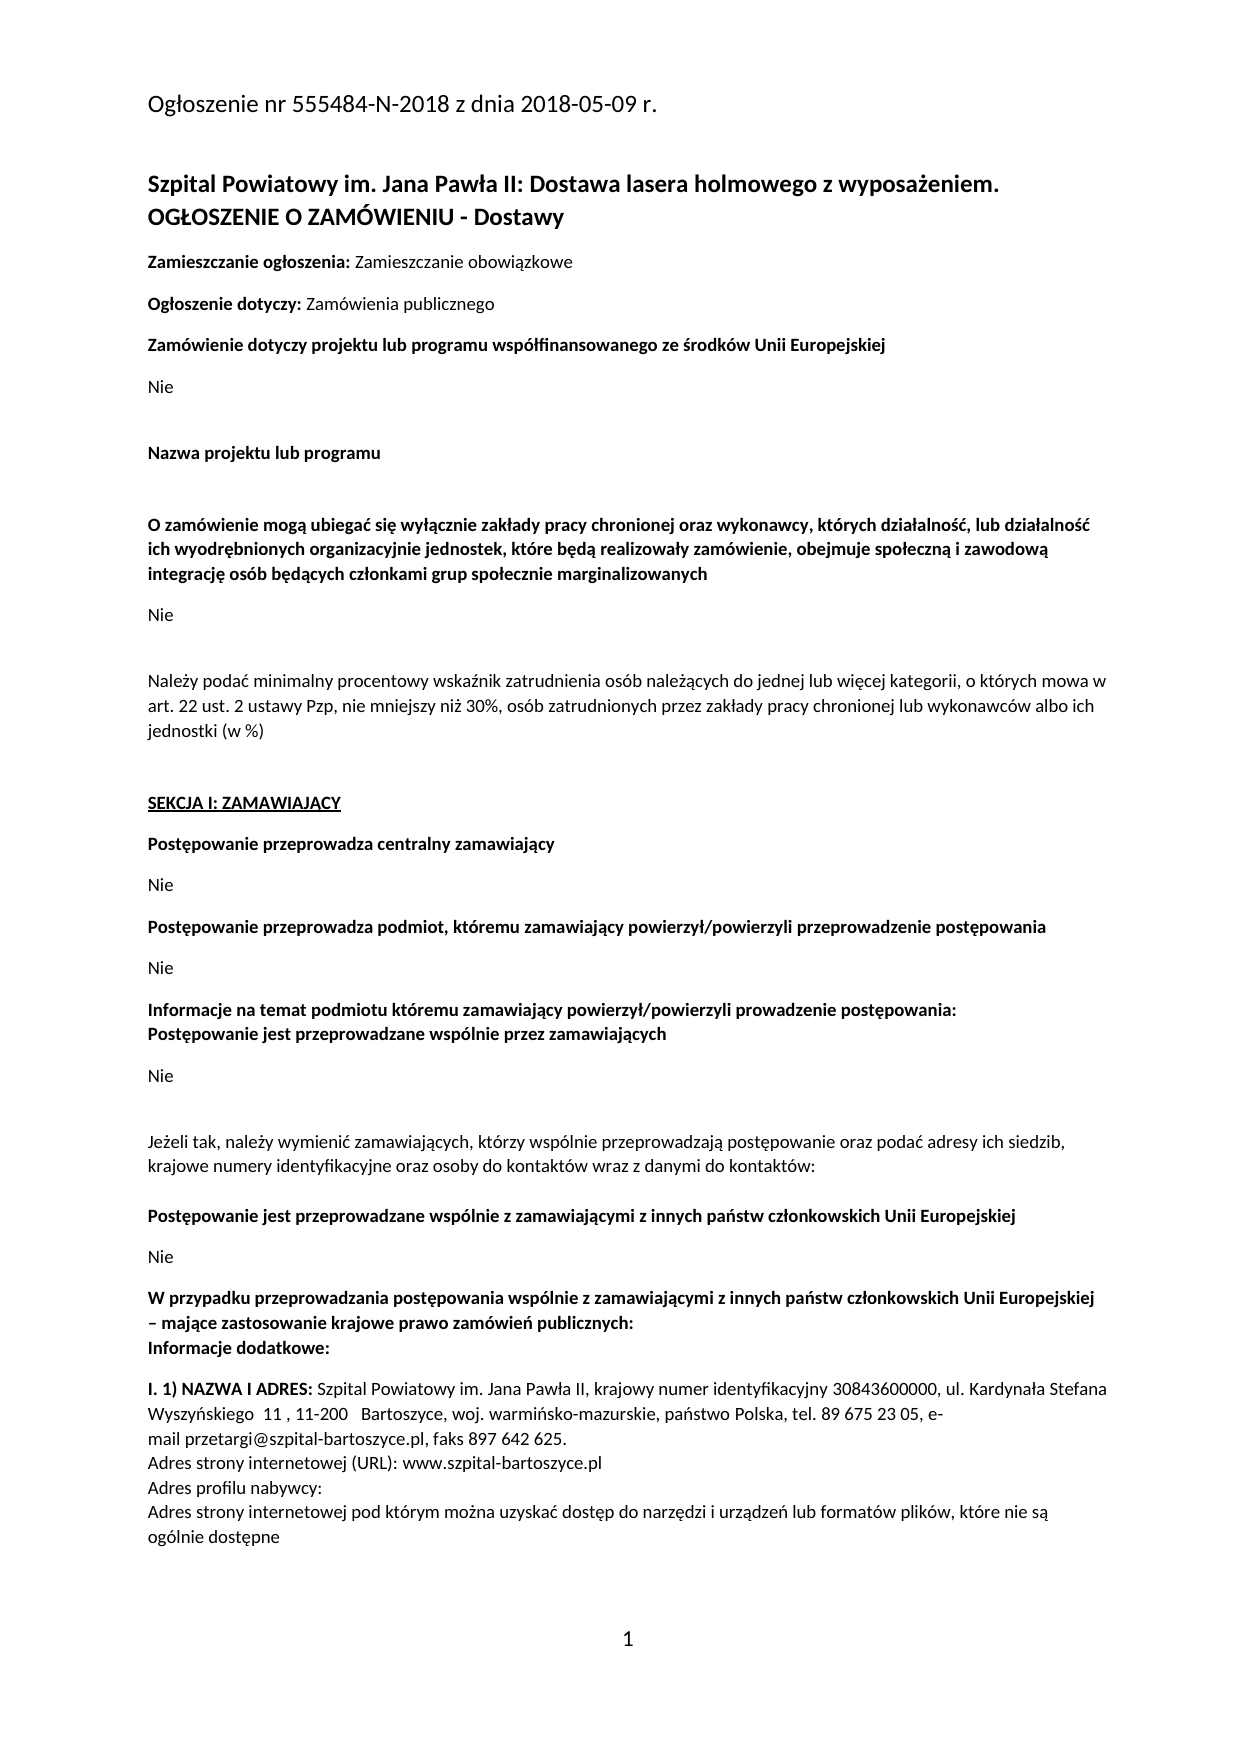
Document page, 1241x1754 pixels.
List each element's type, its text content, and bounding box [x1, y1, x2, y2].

text Zamieszczanie ogłoszenia: Zamieszczanie obowiązkowe [148, 251, 1107, 274]
text Nazwa projektu lub programu [148, 416, 1107, 494]
text Nie [148, 1245, 1107, 1268]
text Nie [148, 956, 1107, 979]
text Ogłoszenie nr 555484-N-2018 z dnia 2018-05-09 r. [148, 89, 1107, 149]
text Nie [148, 1064, 1107, 1087]
text Jeżeli tak, należy wymienić zamawiających, którzy wspólnie przeprowadzają postępowanie oraz podać adresy ich siedzib, krajowe numery identyfikacyjne oraz osoby do kontaktów wraz z danymi do kontaktów: Postępowanie jest przeprowadzane wspólnie z zamawiającymi z innych państw członkowskich Unii Europejskiej [148, 1105, 1107, 1227]
text Zamówienie dotyczy projektu lub programu współfinansowanego ze środków Unii Europejskiej [148, 333, 1107, 356]
text SEKCJA I: ZAMAWIAJĄCY [148, 791, 1107, 814]
text O zamówienie mogą ubiegać się wyłącznie zakłady pracy chronionej oraz wykonawcy, których działalność, lub działalność ich wyodrębnionych organizacyjnie jednostek, które będą realizowały zamówienie, obejmuje społeczną i zawodową integrację osób będących członkami grup społecznie marginalizowanych [148, 513, 1107, 585]
text Postępowanie przeprowadza podmiot, któremu zamawiający powierzył/powierzyli przeprowadzenie postępowania [148, 915, 1107, 938]
text Ogłoszenie dotyczy: Zamówienia publicznego [148, 292, 1107, 315]
text Nie [148, 874, 1107, 897]
text Nie [148, 603, 1107, 626]
text Nie [148, 375, 1107, 398]
text Postępowanie przeprowadza centralny zamawiający [148, 832, 1107, 855]
text Szpital Powiatowy im. Jana Pawła II: Dostawa lasera holmowego z wyposażeniem. OGŁOSZENIE O ZAMÓWIENIU - Dostawy [148, 168, 1107, 232]
text Informacje na temat podmiotu któremu zamawiający powierzył/powierzyli prowadzenie postępowania: Postępowanie jest przeprowadzane wspólnie przez zamawiających [148, 998, 1107, 1045]
text Należy podać minimalny procentowy wskaźnik zatrudnienia osób należących do jednej lub więcej kategorii, o których mowa w art. 22 ust. 2 ustawy Pzp, nie mniejszy niż 30%, osób zatrudnionych przez zakłady pracy chronionej lub wykonawców albo ich jednostki (w %) [148, 645, 1107, 772]
text I. 1) NAZWA I ADRES: Szpital Powiatowy im. Jana Pawła II, krajowy numer identyfikacyjny 30843600000, ul. Kardynała Stefana Wyszyńskiego 11 , 11-200 Bartoszyce, woj. warmińsko-mazurskie, państwo Polska, tel. 89 675 23 05, e-mail przetargi@szpital-bartoszyce.pl, faks 897 642 625. Adres strony internetowej (URL): www.szpital-bartoszyce.pl Adres profilu nabywcy: Adres strony internetowej pod którym można uzyskać dostęp do narzędzi i urządzeń lub formatów plików, które nie są ogólnie dostępne [148, 1377, 1107, 1548]
text W przypadku przeprowadzania postępowania wspólnie z zamawiającymi z innych państw członkowskich Unii Europejskiej – mające zastosowanie krajowe prawo zamówień publicznych: Informacje dodatkowe: [148, 1287, 1107, 1359]
